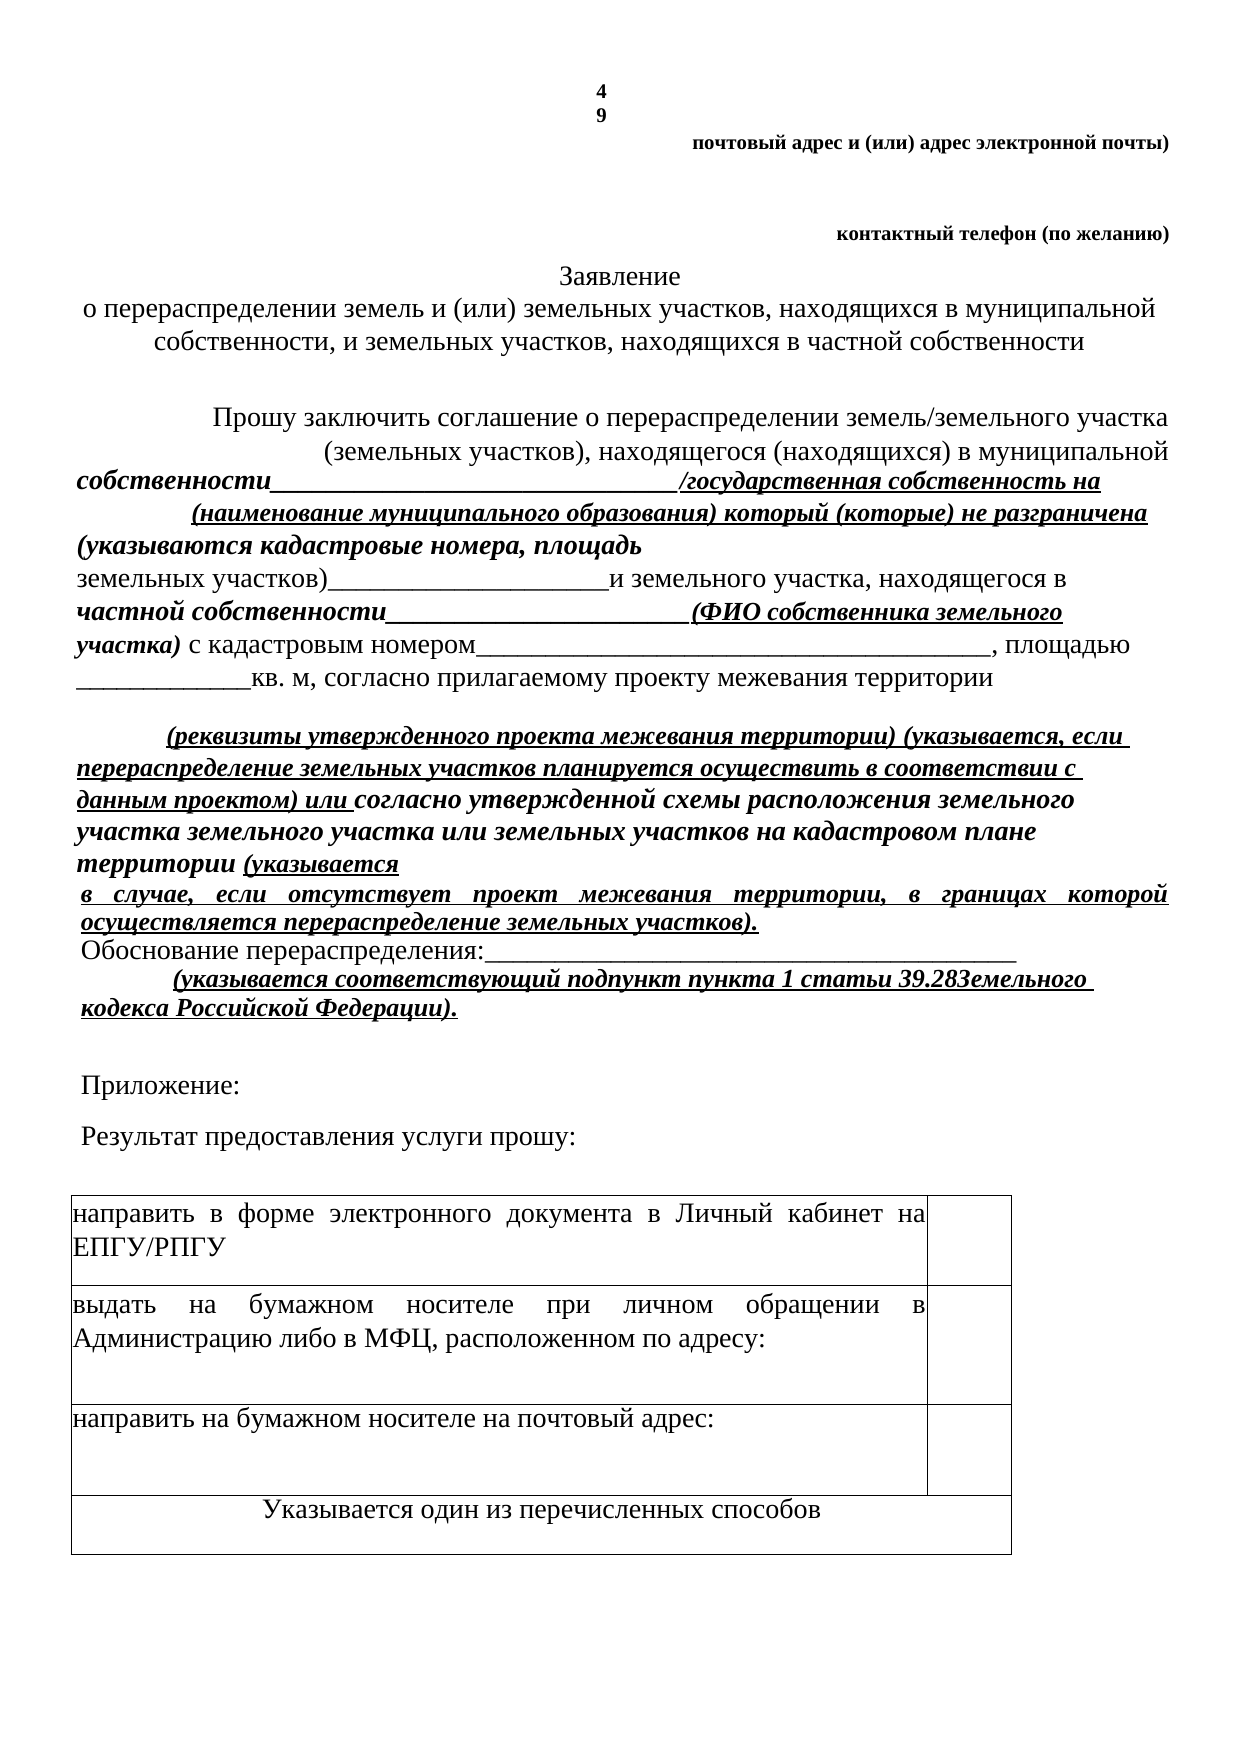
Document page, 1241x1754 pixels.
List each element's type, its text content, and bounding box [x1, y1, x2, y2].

table_cell направить на бумажном носителе на почтовый адрес: [72, 1405, 927, 1495]
text контактный телефон (по желанию) [72, 224, 1169, 245]
text Прошу заключить соглашение о перераспределении земель/земельного участка (земельных участков), находящегося (находящихся) в муниципальной [76, 400, 1169, 467]
text (наименование муниципального образования) который (которые) не разграничена (указываются кадастровые номера, площадь [76, 495, 1169, 561]
table_cell Указывается один из перечисленных способов [72, 1496, 1011, 1554]
table_cell выдать на бумажном носителе при личном обращении в Администрацию либо в МФЦ, расположенном по адресу: [72, 1286, 927, 1403]
text в случае, если отсутствует проект межевания территории, в границах которой осуществляется перераспределение земельных участков). [81, 879, 1169, 904]
text Приложение: [81, 1072, 1171, 1100]
text Обоснование перераспределения: [81, 936, 1171, 965]
text (реквизиты утвержденного проекта межевания территории) (указывается, если перераспределение земельных участков планируется осуществить в соответствии с данным проектом) или согласно утвержденной схемы расположения земельного участка земельного участка или земельных участков на кадастровом плане территории (указывается [76, 719, 1169, 879]
text участка) с кадастровым номером , площадью [76, 627, 1171, 660]
table_cell [928, 1405, 1011, 1495]
text в случае, если отсутствует проект межевания территории, в границах которой осуществляется перераспределение земельных участков). [81, 905, 1169, 936]
text частной собственности (ФИО собственника земельного [76, 594, 1171, 627]
text (указывается соответствующий подпункт пункта 1 статьи 39.28Земельного кодекса Российской Федерации). [81, 965, 1169, 1022]
text собственности /государственная собственность на [76, 467, 1171, 495]
table_header направить в форме электронного документа в Личный кабинет на ЕПГУ/РПГУ [72, 1196, 927, 1285]
text о перераспределении земель и (или) земельных участков, находящихся в муниципальной собственности, и земельных участков, находящихся в частной собственности [72, 291, 1167, 357]
text кв. м, согласно прилагаемому проекту межевания территории [76, 660, 1171, 693]
text земельных участков) и земельного участка, находящегося в [76, 561, 1171, 594]
table_header [928, 1196, 1011, 1285]
table_cell [928, 1286, 1011, 1403]
text Заявление [72, 263, 1167, 291]
text почтовый адрес и (или) адрес электронной почты) [72, 133, 1169, 154]
text Результат предоставления услуги прошу: [81, 1122, 1171, 1151]
